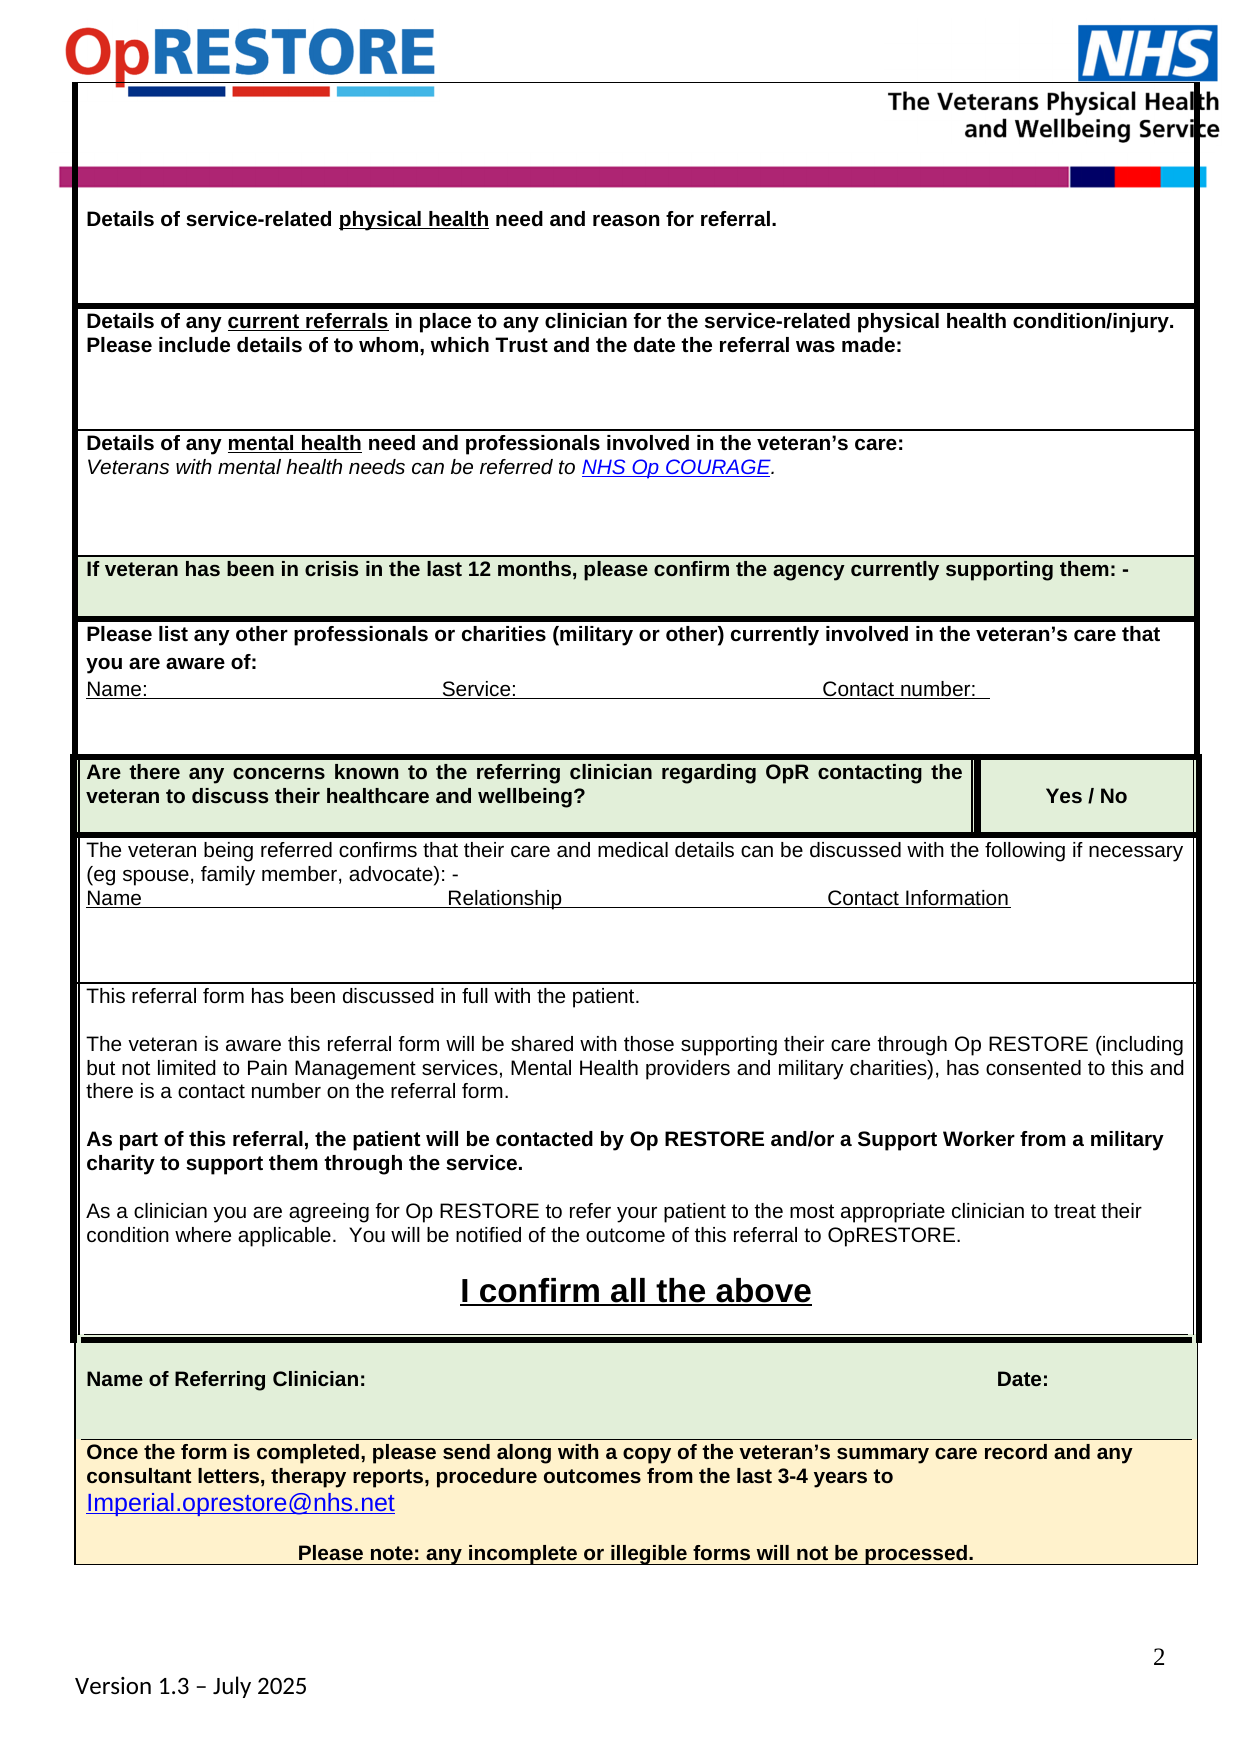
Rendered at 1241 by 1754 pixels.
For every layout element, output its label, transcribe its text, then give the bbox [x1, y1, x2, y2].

table_cell The veteran being referred confirms that their care and medical details can be discussed with the following if necessary (eg spouse, family member, advocate): - Name Relationship Contact Information [80, 838, 1193, 982]
table_cell Details of any current referrals in place to any clinician for the service-related physical health condition/injury. Please include details of to whom, which Trust and the date the referral was made: [78, 309, 1194, 429]
table_cell This referral form has been discussed in full with the patient. The veteran is aware this referral form will be shared with those supporting their care through Op RESTORE (including but not limited to Pain Management services, Mental Health providers and military charities), has consented to this and there is a contact number on the referral form. As part of this referral, the patient will be contacted by Op RESTORE and/or a Support Worker from a military charity to support them through the service. As a clinician you are agreeing for Op RESTORE to refer your patient to the most appropriate clinician to treat their condition where applicable. You will be notified of the outcome of this referral to OpRESTORE. I confirm all the above [80, 984, 1193, 1333]
table_header Details of service-related physical health need and reason for referral. [78, 83, 1194, 303]
table_cell Once the form is completed, please send along with a copy of the veteran’s summary care record and any consultant letters, therapy reports, procedure outcomes from the last 3-4 years to Imperial.oprestore@nhs.net Please note: any incomplete or illegible forms will not be processed. [76, 1439, 1197, 1564]
table_cell Please list any other professionals or charities (military or other) currently involved in the veteran’s care that you are aware of: Name: Service: Contact number: [78, 622, 1194, 754]
table_cell Name of Referring Clinician: Date: [76, 1334, 1197, 1439]
table_cell Yes / No [981, 760, 1193, 832]
table_cell Details of any mental health need and professionals involved in the veteran’s care: Veterans with mental health needs can be referred to NHS Op COURAGE. [78, 431, 1194, 555]
table_cell If veteran has been in crisis in the last 12 months, please confirm the agency currently supporting them: - [78, 557, 1194, 616]
table_cell Are there any concerns known to the referring clinician regarding OpR contacting the veteran to discuss their healthcare and wellbeing? [80, 760, 971, 832]
